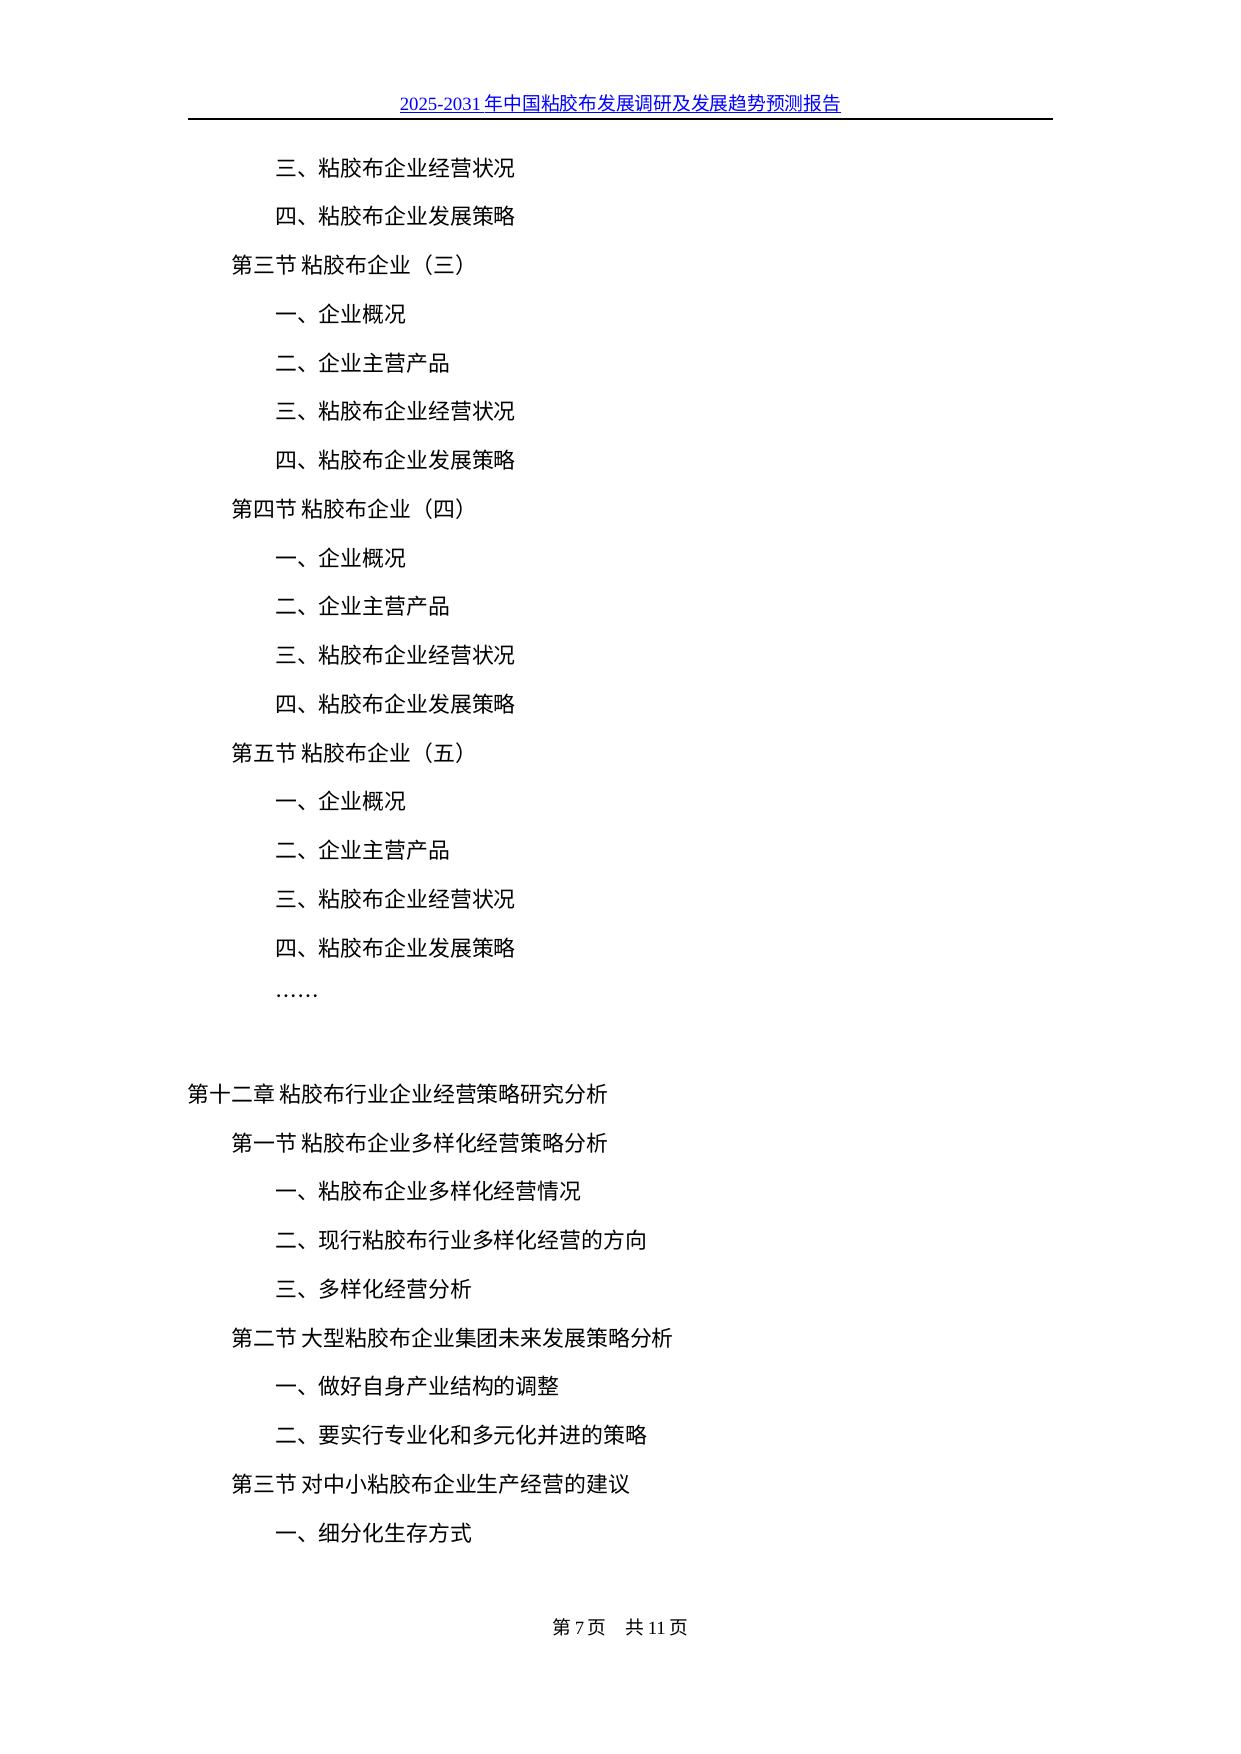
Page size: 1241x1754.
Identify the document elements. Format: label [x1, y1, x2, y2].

text [187, 150, 1053, 1548]
